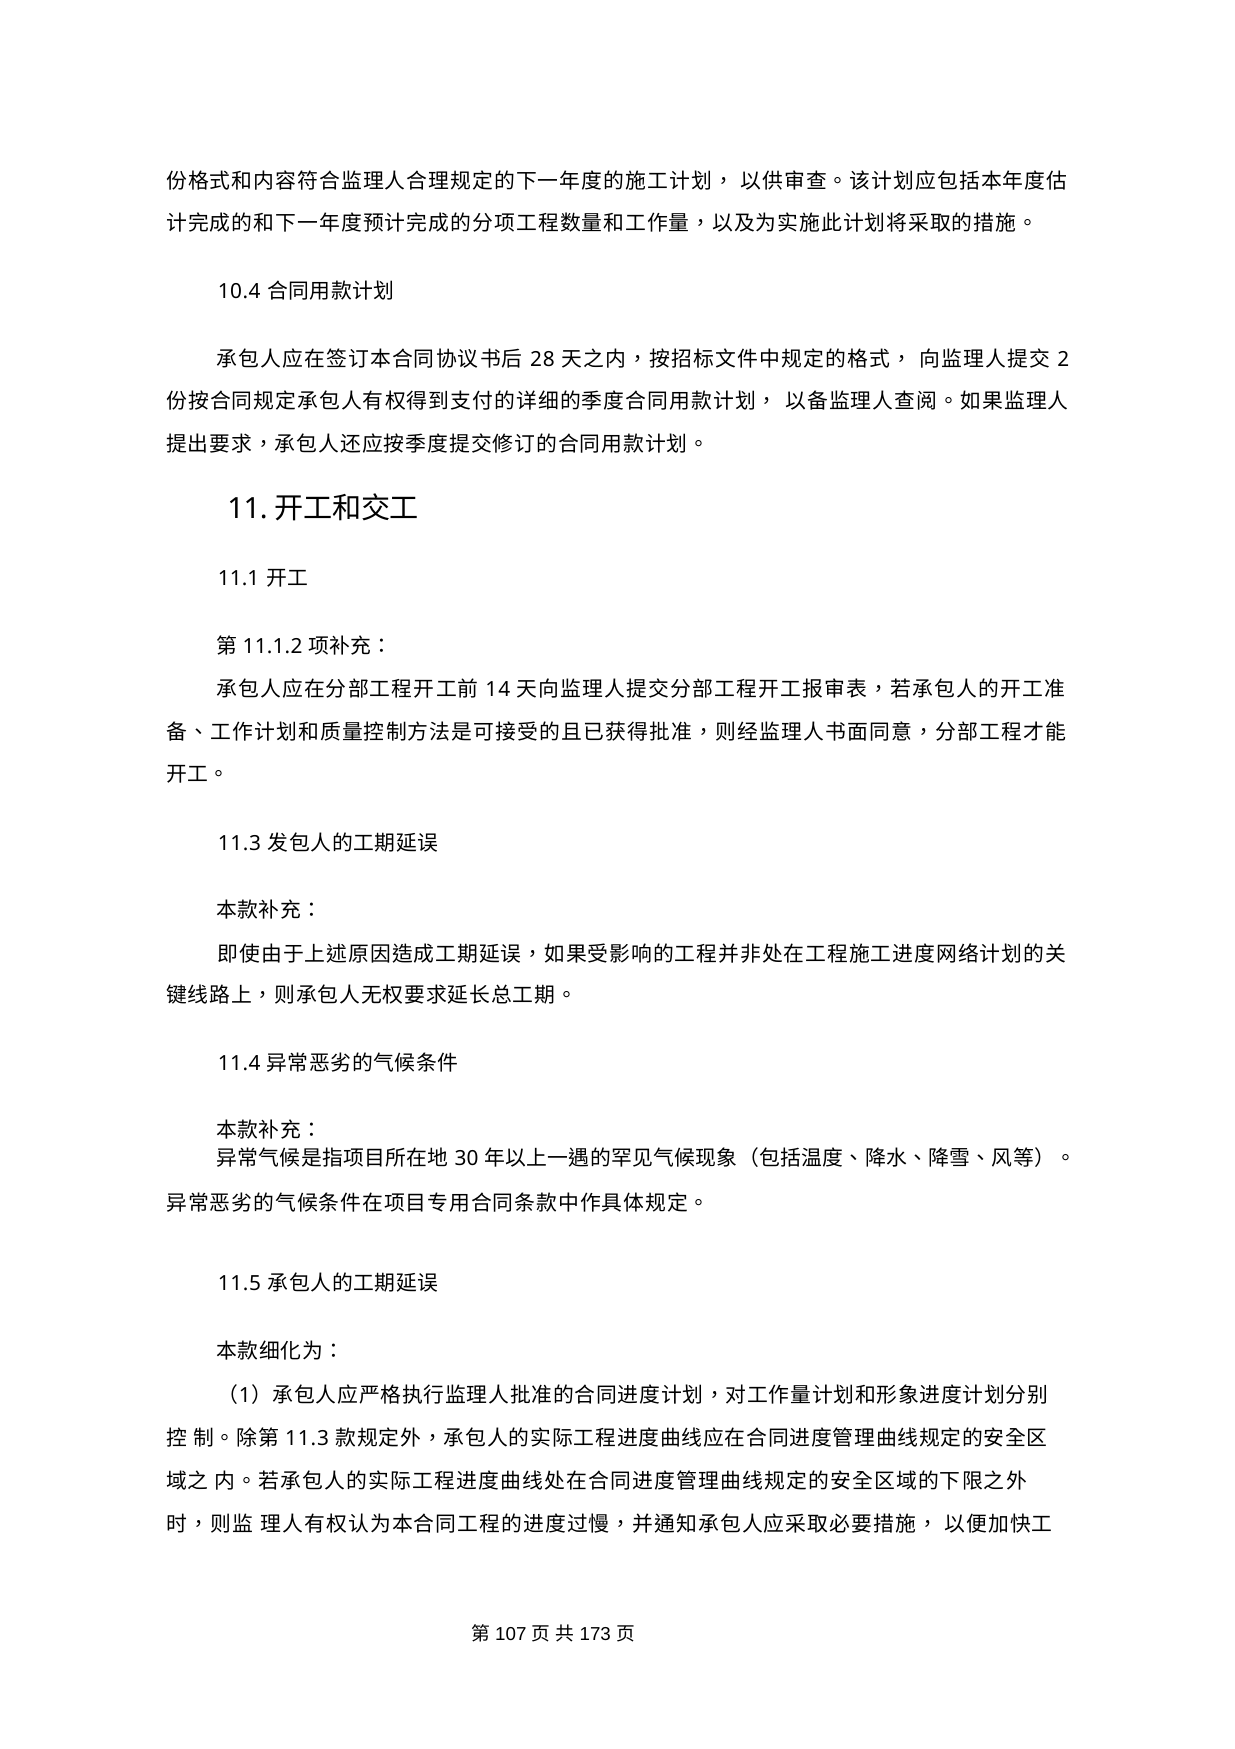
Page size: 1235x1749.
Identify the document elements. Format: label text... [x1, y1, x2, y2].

text 异常气候是指项目所在地 30 年以上一遇的罕见气候现象（包括温度、降水、降雪、风等）。 异常恶劣的气候条件在项目专用合同条款中作具体规定。 [166, 1143, 1076, 1217]
text 10.4 合同用款计划 [218, 277, 1076, 303]
text 本款补充： [216, 896, 1076, 923]
text 本款细化为： [216, 1337, 1076, 1364]
text 11.4 异常恶劣的气候条件 [218, 1049, 1076, 1076]
text 承包人应在分部工程开工前 14 天向监理人提交分部工程开工报审表，若承包人的开工准 备、工作计划和质量控制方法是可接受的且已获得批准，则经监理人书面同意，分部工程才能 开工。 [166, 674, 1069, 788]
text 11.3 发包人的工期延误 [218, 828, 1076, 855]
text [166, 1380, 1069, 1537]
text 即使由于上述原因造成工期延误，如果受影响的工程并非处在工程施工进度网络计划的关 键线路上，则承包人无权要求延长总工期。 [166, 939, 1069, 1009]
text 11. 开工和交工 [227, 489, 1076, 526]
text 11.1 开工 [218, 564, 1076, 591]
text 份格式和内容符合监理人合理规定的下一年度的施工计划， 以供审查。该计划应包括本年度估 计完成的和下一年度预计完成的分项工程数量和工作量，以及为实施此计划将采取的措施。 [166, 166, 1069, 237]
text 第 11.1.2 项补充： [216, 632, 1076, 658]
text 本款补充： [216, 1117, 1076, 1143]
text 承包人应在签订本合同协议书后 28 天之内，按招标文件中规定的格式， 向监理人提交 2 份按合同规定承包人有权得到支付的详细的季度合同用款计划， 以备监理人查阅。如果监理人 提出要求，承包人还应按季度提交修订的合同用款计划。 [166, 344, 1069, 458]
text 11.5 承包人的工期延误 [218, 1269, 1076, 1296]
